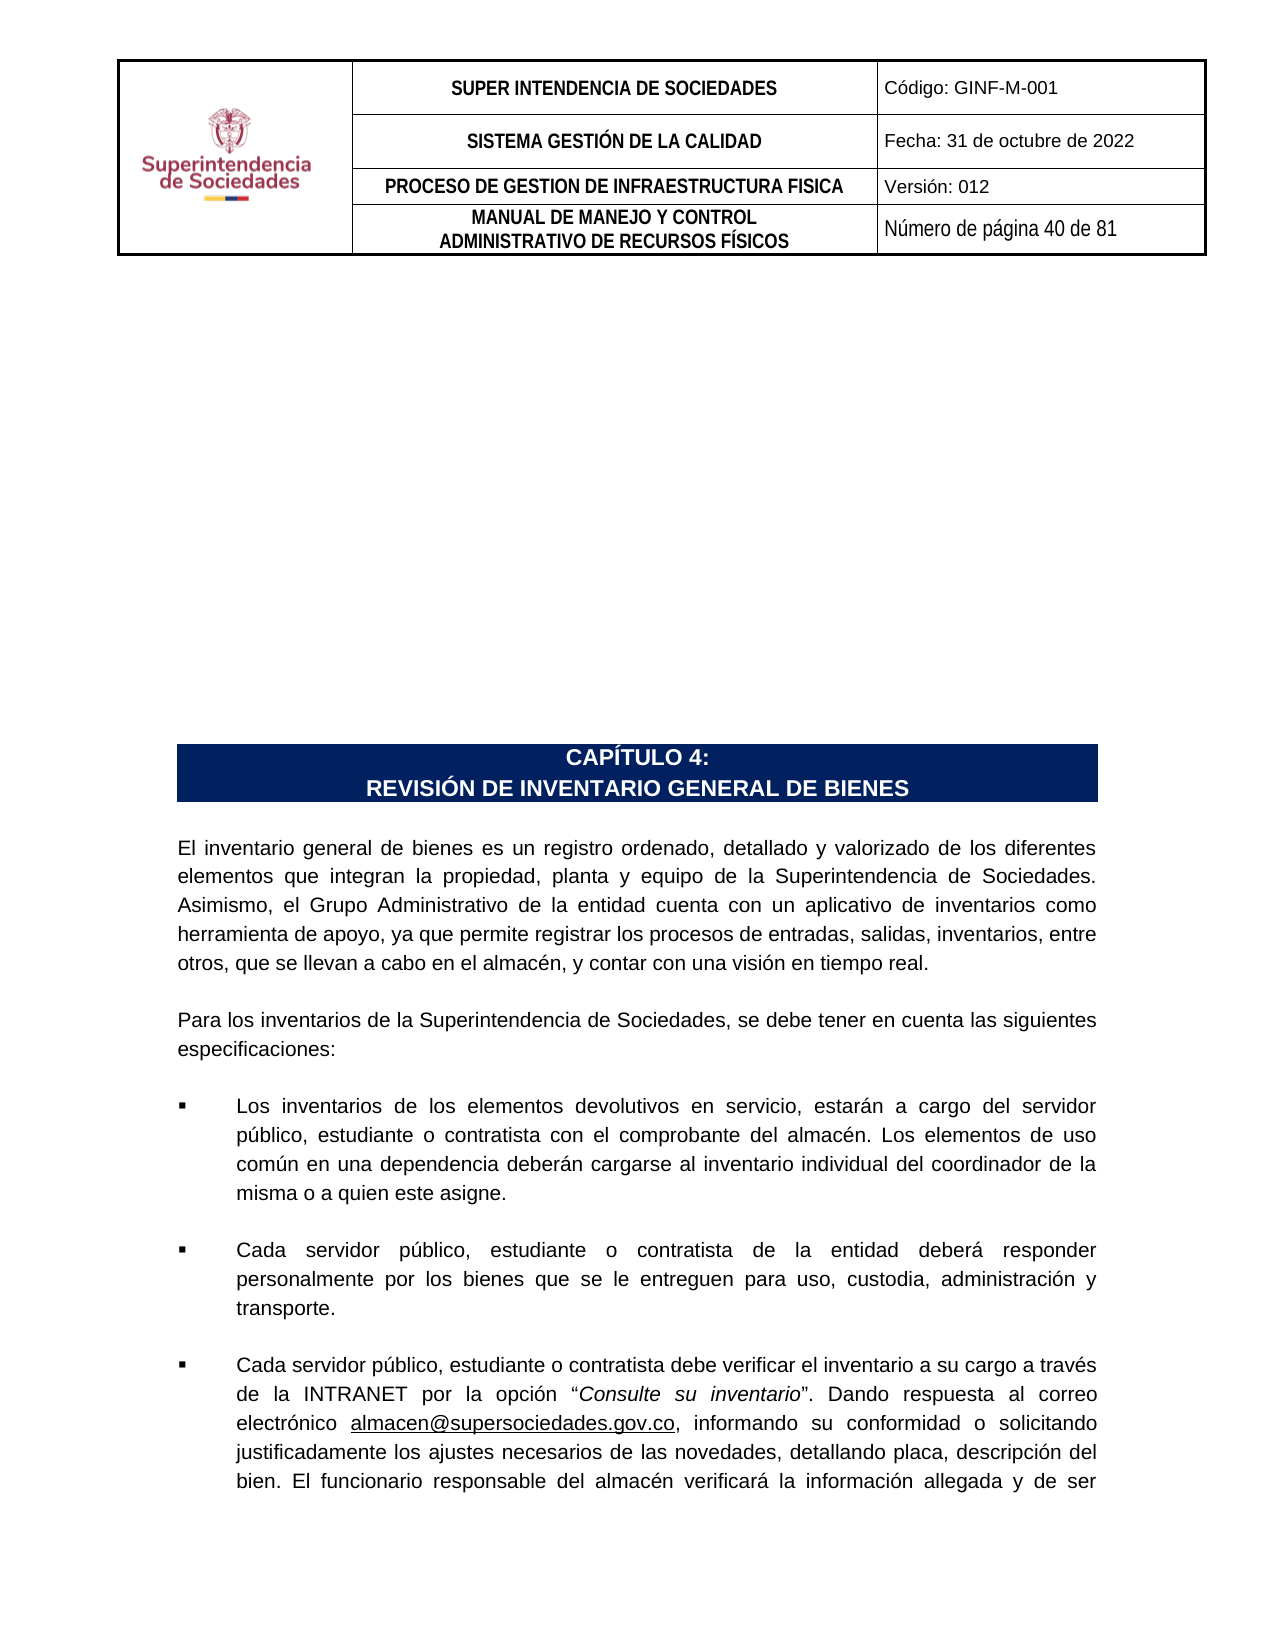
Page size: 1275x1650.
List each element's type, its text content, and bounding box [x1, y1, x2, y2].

text El inventario general de bienes es un registro ordenado, detallado y valorizado de los diferentes elementos que integran la propiedad, planta y equipo de la Superintendencia de Sociedades. Asimismo, el Grupo Administrativo de la entidad cuenta con un aplicativo de inventarios como herramienta de apoyo, ya que permite registrar los procesos de entradas, salidas, inventarios, entre otros, que se llevan a cabo en el almacén, y contar con una visión en tiempo real. [177, 836, 1098, 974]
picture [132, 98, 326, 210]
text Para los inventarios de la Superintendencia de Sociedades, se debe tener en cuenta las siguientes especificaciones: [177, 1008, 1098, 1061]
list Cada servidor público, estudiante o contratista de la entidad deberá responder personalmente por los bienes que se le entreguen para uso, custodia, administración y transporte. [177, 1238, 1098, 1320]
subtitle REVISIÓN DE INVENTARIO GENERAL DE BIENES [177, 775, 1098, 802]
subtitle CAPÍTULO 4: [177, 744, 1098, 770]
list Los inventarios de los elementos devolutivos en servicio, estarán a cargo del servidor público, estudiante o contratista con el comprobante del almacén. Los elementos de uso común en una dependencia deberán cargarse al inventario individual del coordinador de la misma o a quien este asigne. [177, 1094, 1098, 1205]
